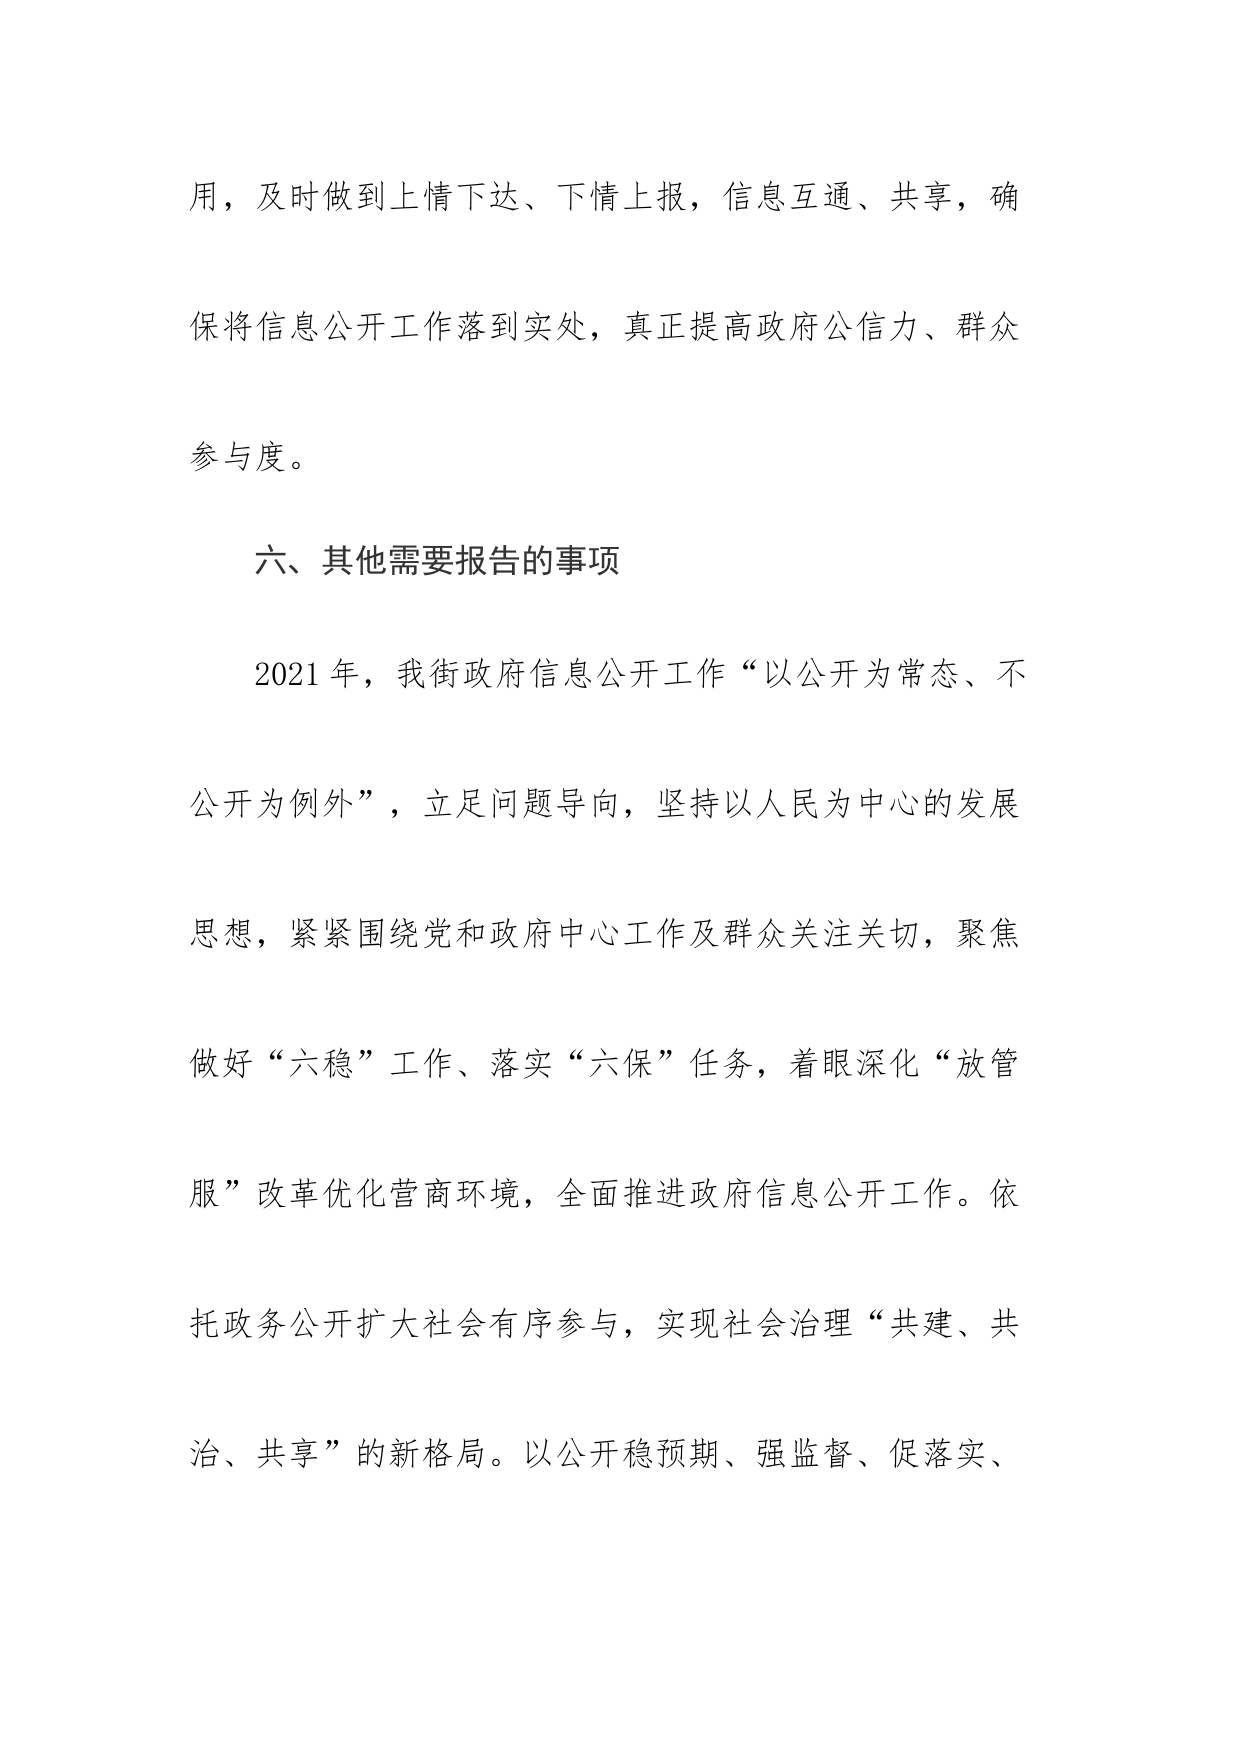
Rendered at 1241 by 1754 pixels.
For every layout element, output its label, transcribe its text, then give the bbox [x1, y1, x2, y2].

text 六、其他需要报告的事项 [187, 525, 1053, 590]
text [187, 162, 1053, 487]
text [187, 638, 1053, 1483]
